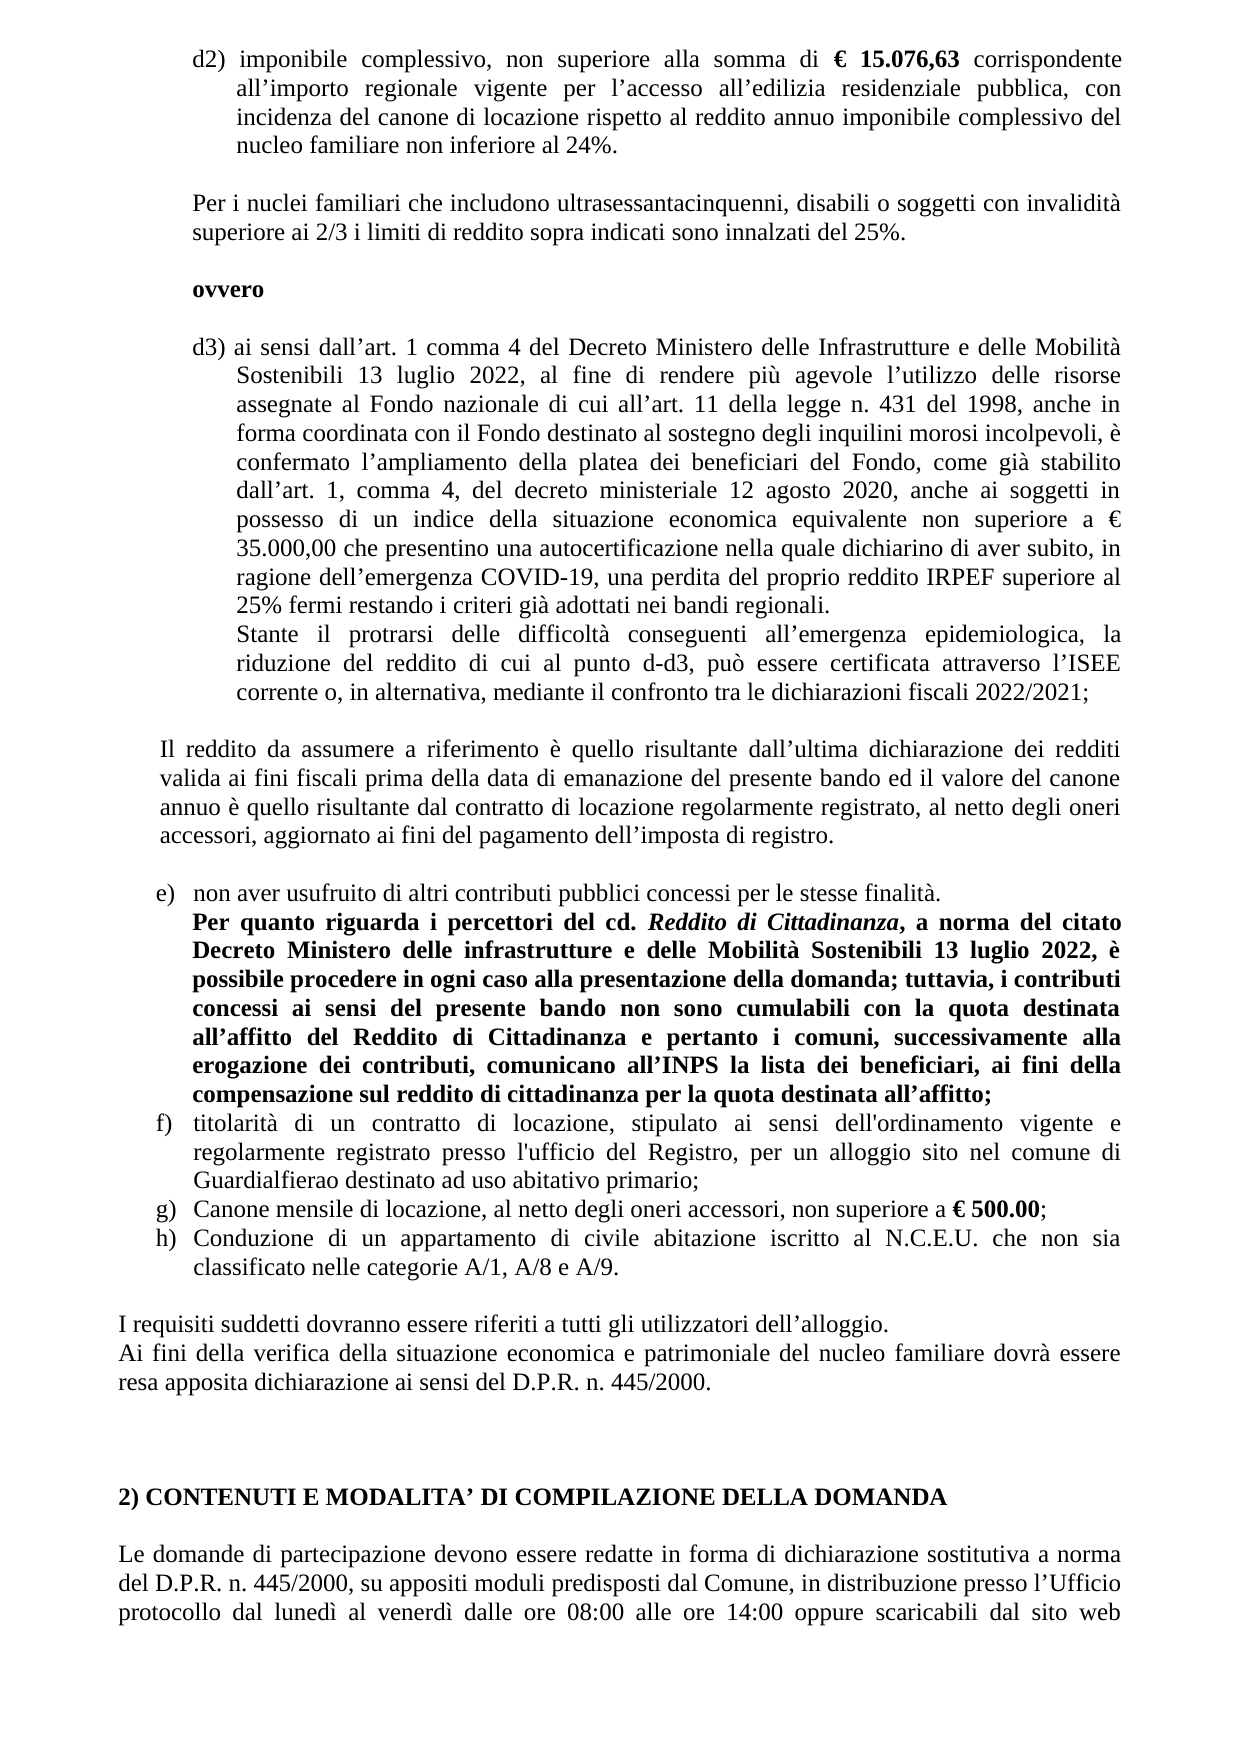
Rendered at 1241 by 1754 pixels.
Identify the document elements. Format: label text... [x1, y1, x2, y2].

list Conduzione di un appartamento di civile abitazione iscritto al N.C.E.U. che non sia classificato nelle categorie A/1, A/8 e A/9. [156, 1223, 1122, 1281]
text 2) CONTENUTI E MODALITA’ DI COMPILAZIONE DELLA DOMANDA [118, 1482, 1122, 1511]
text ovvero [192, 274, 1122, 303]
text Il reddito da assumere a riferimento è quello risultante dall’ultima dichiarazione dei redditi valida ai fini fiscali prima della data di emanazione del presente bando ed il valore del canone annuo è quello risultante dal contratto di locazione regolarmente registrato, al netto degli oneri accessori, aggiornato ai fini del pagamento dell’imposta di registro. [159, 734, 1122, 849]
list non aver usufruito di altri contributi pubblici concessi per le stesse finalità. [156, 878, 1122, 907]
text I requisiti suddetti dovranno essere riferiti a tutti gli utilizzatori dell’alloggio. [118, 1309, 1122, 1338]
text Per quanto riguarda i percettori del cd. Reddito di Cittadinanza, a norma del citato Decreto Ministero delle infrastrutture e delle Mobilità Sostenibili 13 luglio 2022, è possibile procedere in ogni caso alla presentazione della domanda; tuttavia, i contributi concessi ai sensi del presente bando non sono cumulabili con la quota destinata all’affitto del Reddito di Cittadinanza e pertanto i comuni, successivamente alla erogazione dei contributi, comunicano all’INPS la lista dei beneficiari, ai fini della compensazione sul reddito di cittadinanza per la quota destinata all’affitto; [192, 907, 1122, 1108]
list Canone mensile di locazione, al netto degli oneri accessori, non superiore a € 500.00; [156, 1194, 1122, 1223]
list titolarità di un contratto di locazione, stipulato ai sensi dell'ordinamento vigente e regolarmente registrato presso l'ufficio del Registro, per un alloggio sito nel comune di Guardialfierao destinato ad uso abitativo primario; [156, 1108, 1122, 1194]
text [118, 1539, 1122, 1626]
text Stante il protrarsi delle difficoltà conseguenti all’emergenza epidemiologica, la riduzione del reddito di cui al punto d-d3, può essere certificata attraverso l’ISEE corrente o, in alternativa, mediante il confronto tra le dichiarazioni fiscali 2022/2021; [236, 619, 1122, 706]
text d2) imponibile complessivo, non superiore alla somma di € 15.076,63 corrispondente all’importo regionale vigente per l’accesso all’edilizia residenziale pubblica, con incidenza del canone di locazione rispetto al reddito annuo imponibile complessivo del nucleo familiare non inferiore al 24%. [192, 44, 1122, 159]
text Ai fini della verifica della situazione economica e patrimoniale del nucleo familiare dovrà essere resa apposita dichiarazione ai sensi del D.P.R. n. 445/2000. [118, 1338, 1122, 1396]
text d3) ai sensi dall’art. 1 comma 4 del Decreto Ministero delle Infrastrutture e delle Mobilità Sostenibili 13 luglio 2022, al fine di rendere più agevole l’utilizzo delle risorse assegnate al Fondo nazionale di cui all’art. 11 della legge n. 431 del 1998, anche in forma coordinata con il Fondo destinato al sostegno degli inquilini morosi incolpevoli, è confermato l’ampliamento della platea dei beneficiari del Fondo, come già stabilito dall’art. 1, comma 4, del decreto ministeriale 12 agosto 2020, anche ai soggetti in possesso di un indice della situazione economica equivalente non superiore a € 35.000,00 che presentino una autocertificazione nella quale dichiarino di aver subito, in ragione dell’emergenza COVID-19, una perdita del proprio reddito IRPEF superiore al 25% fermi restando i criteri già adottati nei bandi regionali. [192, 332, 1122, 619]
text Per i nuclei familiari che includono ultrasessantacinquenni, disabili o soggetti con invalidità superiore ai 2/3 i limiti di reddito sopra indicati sono innalzati del 25%. [192, 188, 1122, 246]
